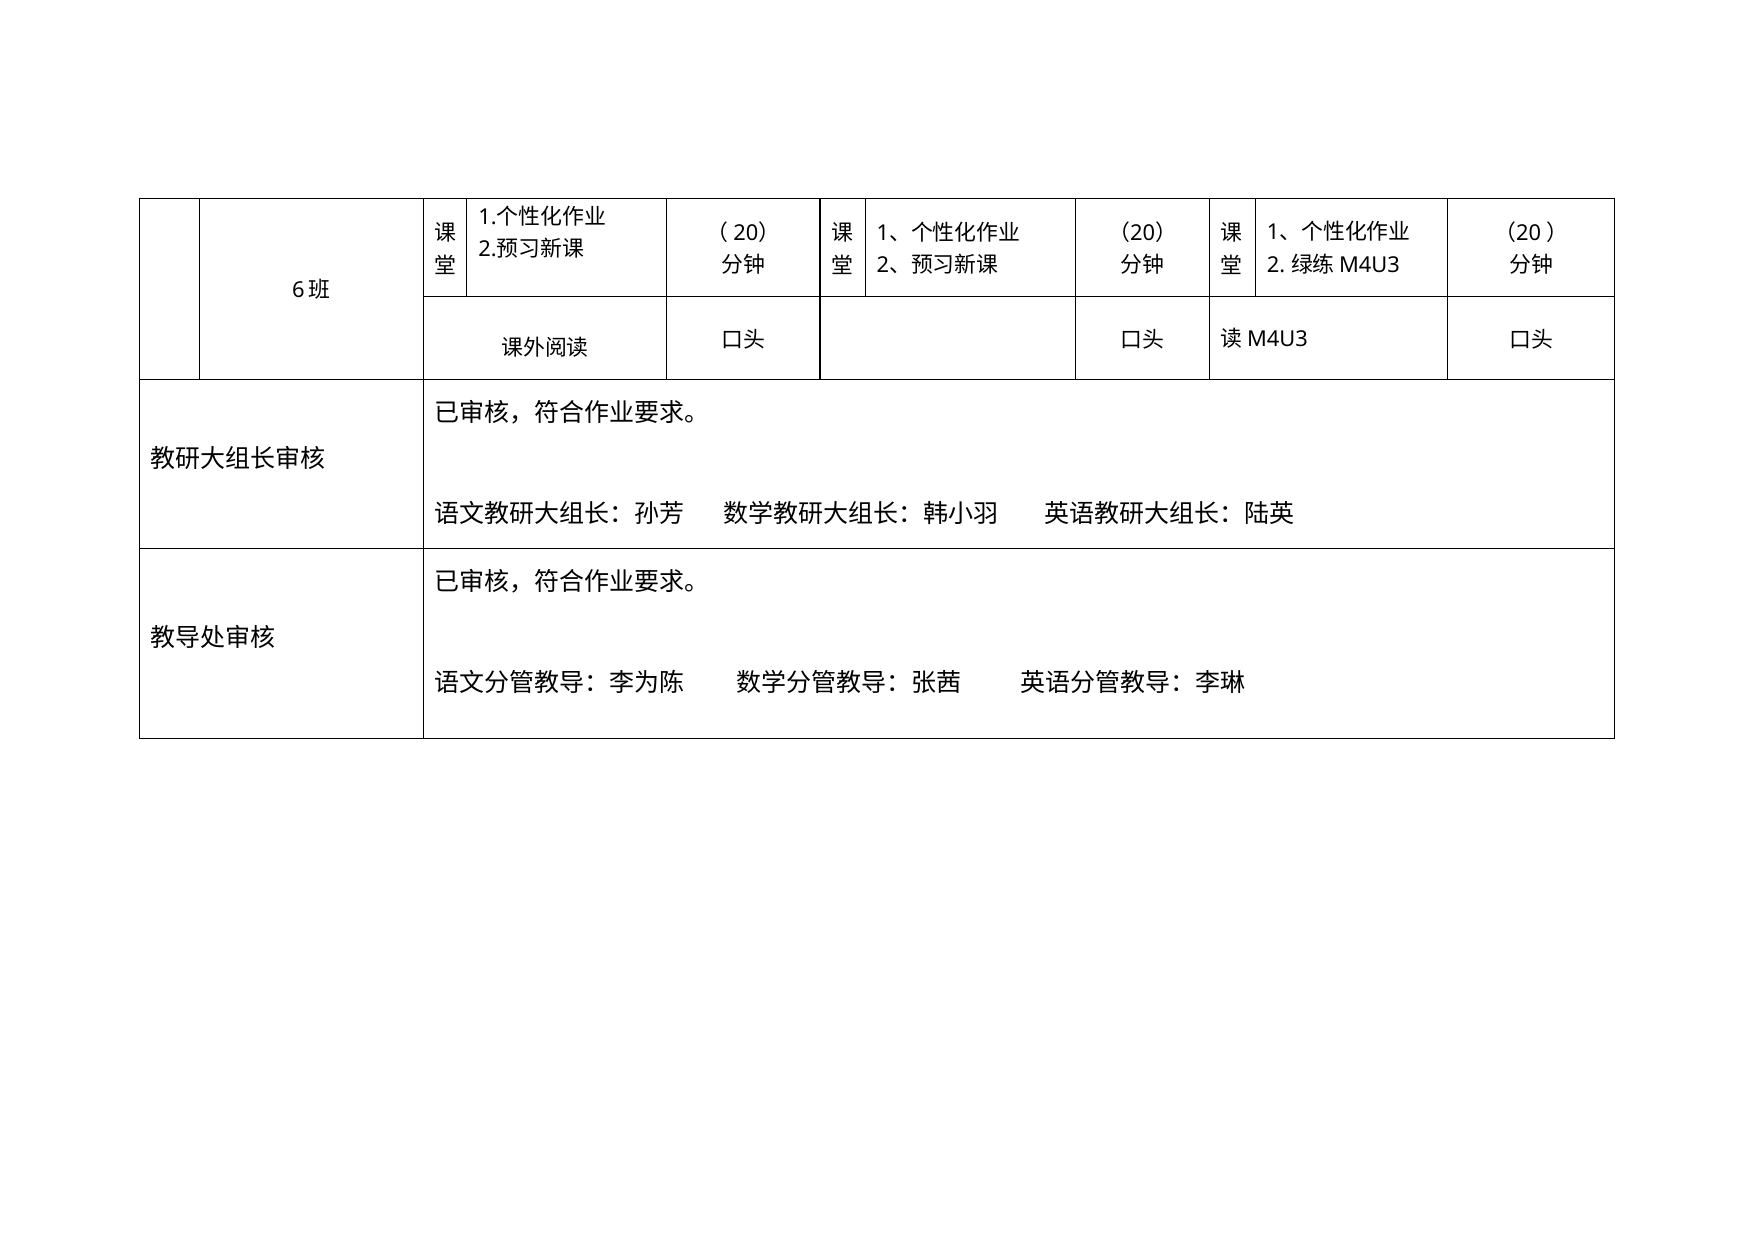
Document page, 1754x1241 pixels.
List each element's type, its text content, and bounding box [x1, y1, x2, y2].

table_cell 课 堂 [821, 199, 865, 296]
table_cell 已审核，符合作业要求。 语文分管教导：李为陈 数学分管教导：张茜 英语分管教导：李琳 [424, 549, 1614, 738]
table_cell 课 堂 [1210, 199, 1255, 296]
table_cell 1、个性化作业 2. 绿练M4U3 [1256, 199, 1447, 296]
table_cell 口头 [1448, 297, 1614, 379]
table_cell 教导处审核 [140, 549, 423, 738]
table_cell 6班 [200, 199, 423, 379]
table_cell [821, 297, 1075, 379]
table_cell 口头 [667, 297, 819, 379]
table_cell 课 堂 [424, 199, 466, 296]
table_cell 教研大组长审核 [140, 380, 423, 547]
table_cell 1.个性化作业 2.预习新课 [467, 199, 666, 296]
table_cell 已审核，符合作业要求。 语文教研大组长：孙芳 数学教研大组长：韩小羽 英语教研大组长：陆英 [424, 380, 1614, 547]
table_cell 口头 [1076, 297, 1209, 379]
table_cell （20 ） 分钟 [1448, 199, 1614, 296]
table_cell 1、个性化作业 2、预习新课 [866, 199, 1075, 296]
table_cell （ 20） 分钟 [667, 199, 819, 296]
table_cell 课外阅读 [424, 297, 666, 379]
table_cell （20） 分钟 [1076, 199, 1209, 296]
table_cell 读M4U3 [1210, 297, 1447, 379]
